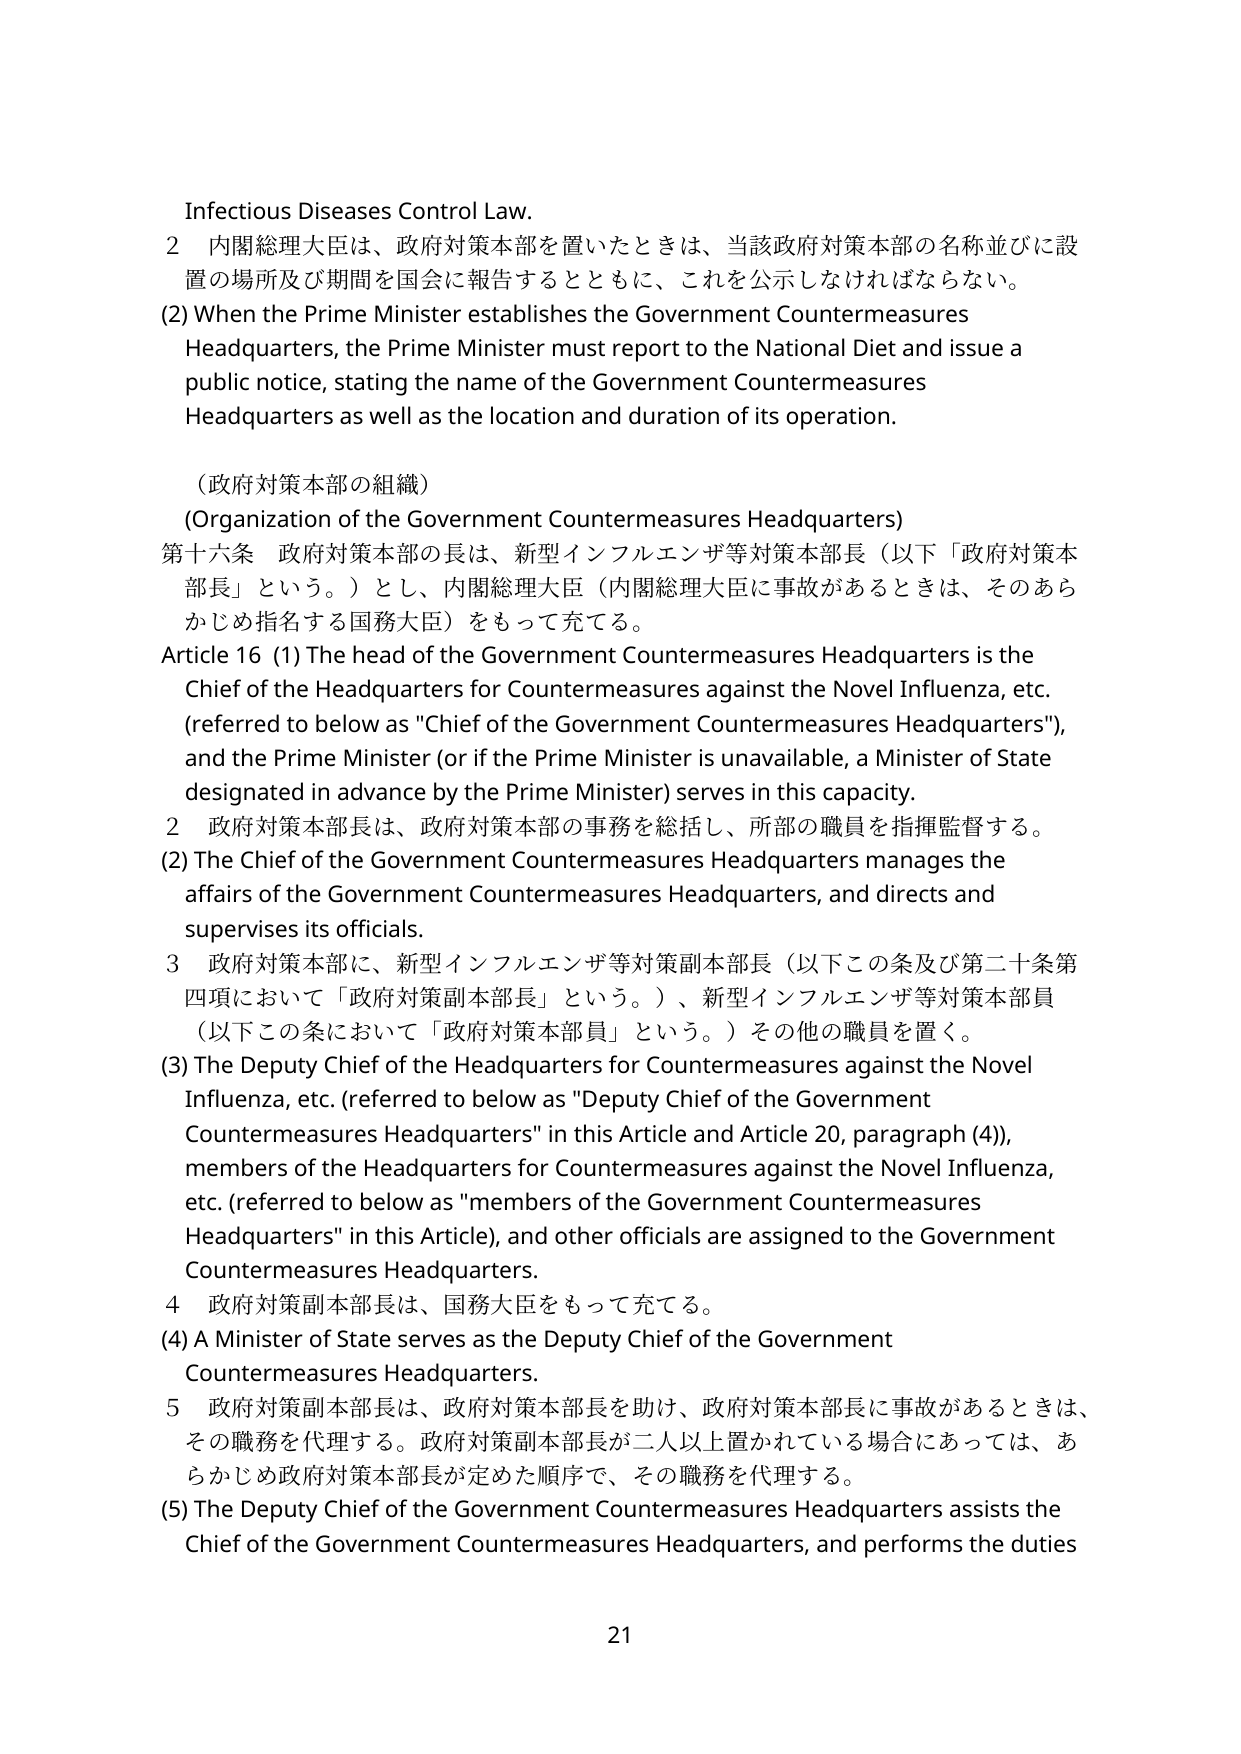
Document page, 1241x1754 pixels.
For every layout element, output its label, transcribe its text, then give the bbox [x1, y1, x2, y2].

text ５ 政府対策副本部長は、政府対策本部長を助け、政府対策本部長に事故があるときは、その職務を代理する。政府対策副本部長が二人以上置かれている場合にあっては、あらかじめ政府対策本部長が定めた順序で、その職務を代理する。 [161, 1389, 1079, 1492]
text ４ 政府対策副本部長は、国務大臣をもって充てる。 [161, 1287, 1079, 1321]
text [161, 1492, 1079, 1560]
text Article 16 (1) The head of the Government Countermeasures Headquarters is the Chief of the Headquarters for Countermeasures against the Novel Influenza, etc. (referred to below as "Chief of the Government Countermeasures Headquarters"), and the Prime Minister (or if the Prime Minister is unavailable, a Minister of State designated in advance by the Prime Minister) serves in this capacity. [161, 638, 1079, 809]
text (2) When the Prime Minister establishes the Government Countermeasures Headquarters, the Prime Minister must report to the National Diet and issue a public notice, stating the name of the Government Countermeasures Headquarters as well as the location and duration of its operation. [161, 296, 1079, 433]
text (2) The Chief of the Government Countermeasures Headquarters manages the affairs of the Government Countermeasures Headquarters, and directs and supervises its officials. [161, 843, 1079, 945]
text (Organization of the Government Countermeasures Headquarters) [184, 501, 1079, 535]
text (4) A Minister of State serves as the Deputy Chief of the Government Countermeasures Headquarters. [161, 1321, 1079, 1389]
text ３ 政府対策本部に、新型インフルエンザ等対策副本部長（以下この条及び第二十条第四項において「政府対策副本部長」という。）、新型インフルエンザ等対策本部員（以下この条において「政府対策本部員」という。）その他の職員を置く。 [161, 945, 1079, 1048]
text 第十六条 政府対策本部の長は、新型インフルエンザ等対策本部長（以下「政府対策本部長」という。）とし、内閣総理大臣（内閣総理大臣に事故があるときは、そのあらかじめ指名する国務大臣）をもって充てる。 [161, 535, 1079, 638]
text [161, 194, 1079, 228]
text ２ 政府対策本部長は、政府対策本部の事務を総括し、所部の職員を指揮監督する。 [161, 809, 1079, 843]
text (3) The Deputy Chief of the Headquarters for Countermeasures against the Novel Influenza, etc. (referred to below as "Deputy Chief of the Government Countermeasures Headquarters" in this Article and Article 20, paragraph (4)), members of the Headquarters for Countermeasures against the Novel Influenza, etc. (referred to below as "members of the Government Countermeasures Headquarters" in this Article), and other officials are assigned to the Government Countermeasures Headquarters. [161, 1048, 1079, 1287]
text （政府対策本部の組織） [184, 467, 1079, 501]
text ２ 内閣総理大臣は、政府対策本部を置いたときは、当該政府対策本部の名称並びに設置の場所及び期間を国会に報告するとともに、これを公示しなければならない。 [161, 228, 1079, 296]
